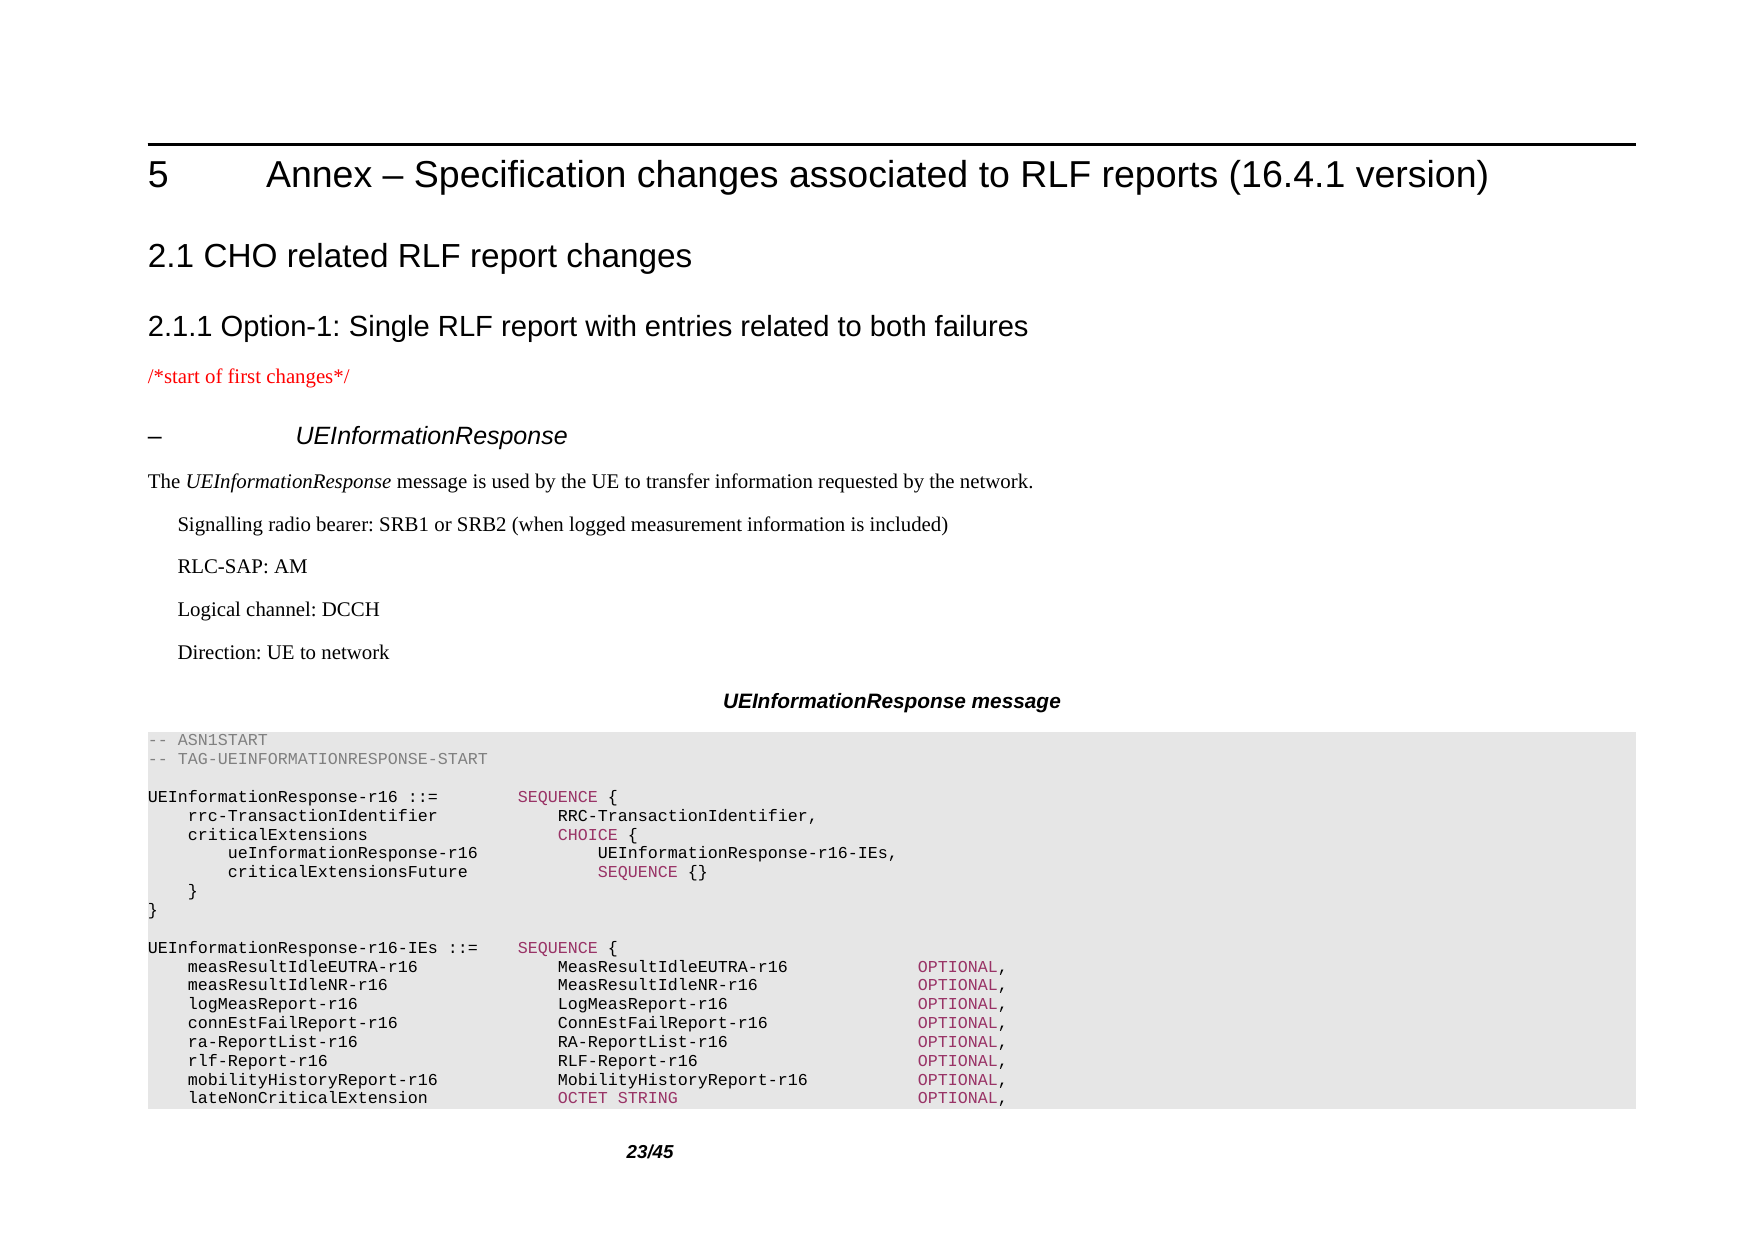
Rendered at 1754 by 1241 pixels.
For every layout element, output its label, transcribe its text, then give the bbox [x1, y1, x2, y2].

text connEstFailReport-r16 ConnEstFailReport-r16 OPTIONAL, [148, 1015, 1636, 1033]
text } [148, 883, 1636, 902]
text criticalExtensionsFuture SEQUENCE {} [148, 864, 1636, 883]
text criticalExtensions CHOICE { [148, 826, 1636, 845]
text ra-ReportList-r16 RA-ReportList-r16 OPTIONAL, [148, 1033, 1636, 1052]
text ueInformationResponse-r16 UEInformationResponse-r16-IEs, [148, 845, 1636, 864]
text UEInformationResponse-r16 ::= SEQUENCE { [148, 788, 1636, 807]
text } [148, 902, 1636, 920]
text measResultIdleNR-r16 MeasResultIdleNR-r16 OPTIONAL, [148, 977, 1636, 996]
text measResultIdleEUTRA-r16 MeasResultIdleEUTRA-r16 OPTIONAL, [148, 958, 1636, 977]
text Signalling radio bearer: SRB1 or SRB2 (when logged measurement information is included) [177, 512, 1636, 536]
text lateNonCriticalExtension OCTET STRING OPTIONAL, [148, 1090, 1636, 1109]
subtitle 2.1.1 Option-1: Single RLF report with entries related to both failures [148, 309, 1636, 343]
text rlf-Report-r16 RLF-Report-r16 OPTIONAL, [148, 1052, 1636, 1071]
text Logical channel: DCCH [177, 597, 1636, 621]
text RLC-SAP: AM [177, 554, 1636, 578]
text UEInformationResponse message [148, 689, 1636, 713]
text logMeasReport-r16 LogMeasReport-r16 OPTIONAL, [148, 996, 1636, 1015]
text -- ASN1START [148, 732, 1636, 751]
text – UEInformationResponse [148, 421, 1636, 450]
text mobilityHistoryReport-r16 MobilityHistoryReport-r16 OPTIONAL, [148, 1071, 1636, 1090]
subtitle 5 Annex – Specification changes associated to RLF reports (16.4.1 version) [148, 146, 1636, 196]
text Direction: UE to network [177, 640, 1636, 664]
text The UEInformationResponse message is used by the UE to transfer information requested by the network. [148, 469, 1636, 493]
text rrc-TransactionIdentifier RRC-TransactionIdentifier, [148, 807, 1636, 826]
text -- TAG-UEINFORMATIONRESPONSE-START [148, 751, 1636, 769]
text UEInformationResponse-r16-IEs ::= SEQUENCE { [148, 939, 1636, 958]
subtitle 2.1 CHO related RLF report changes [148, 237, 1636, 275]
text /*start of first changes*/ [148, 364, 1636, 388]
